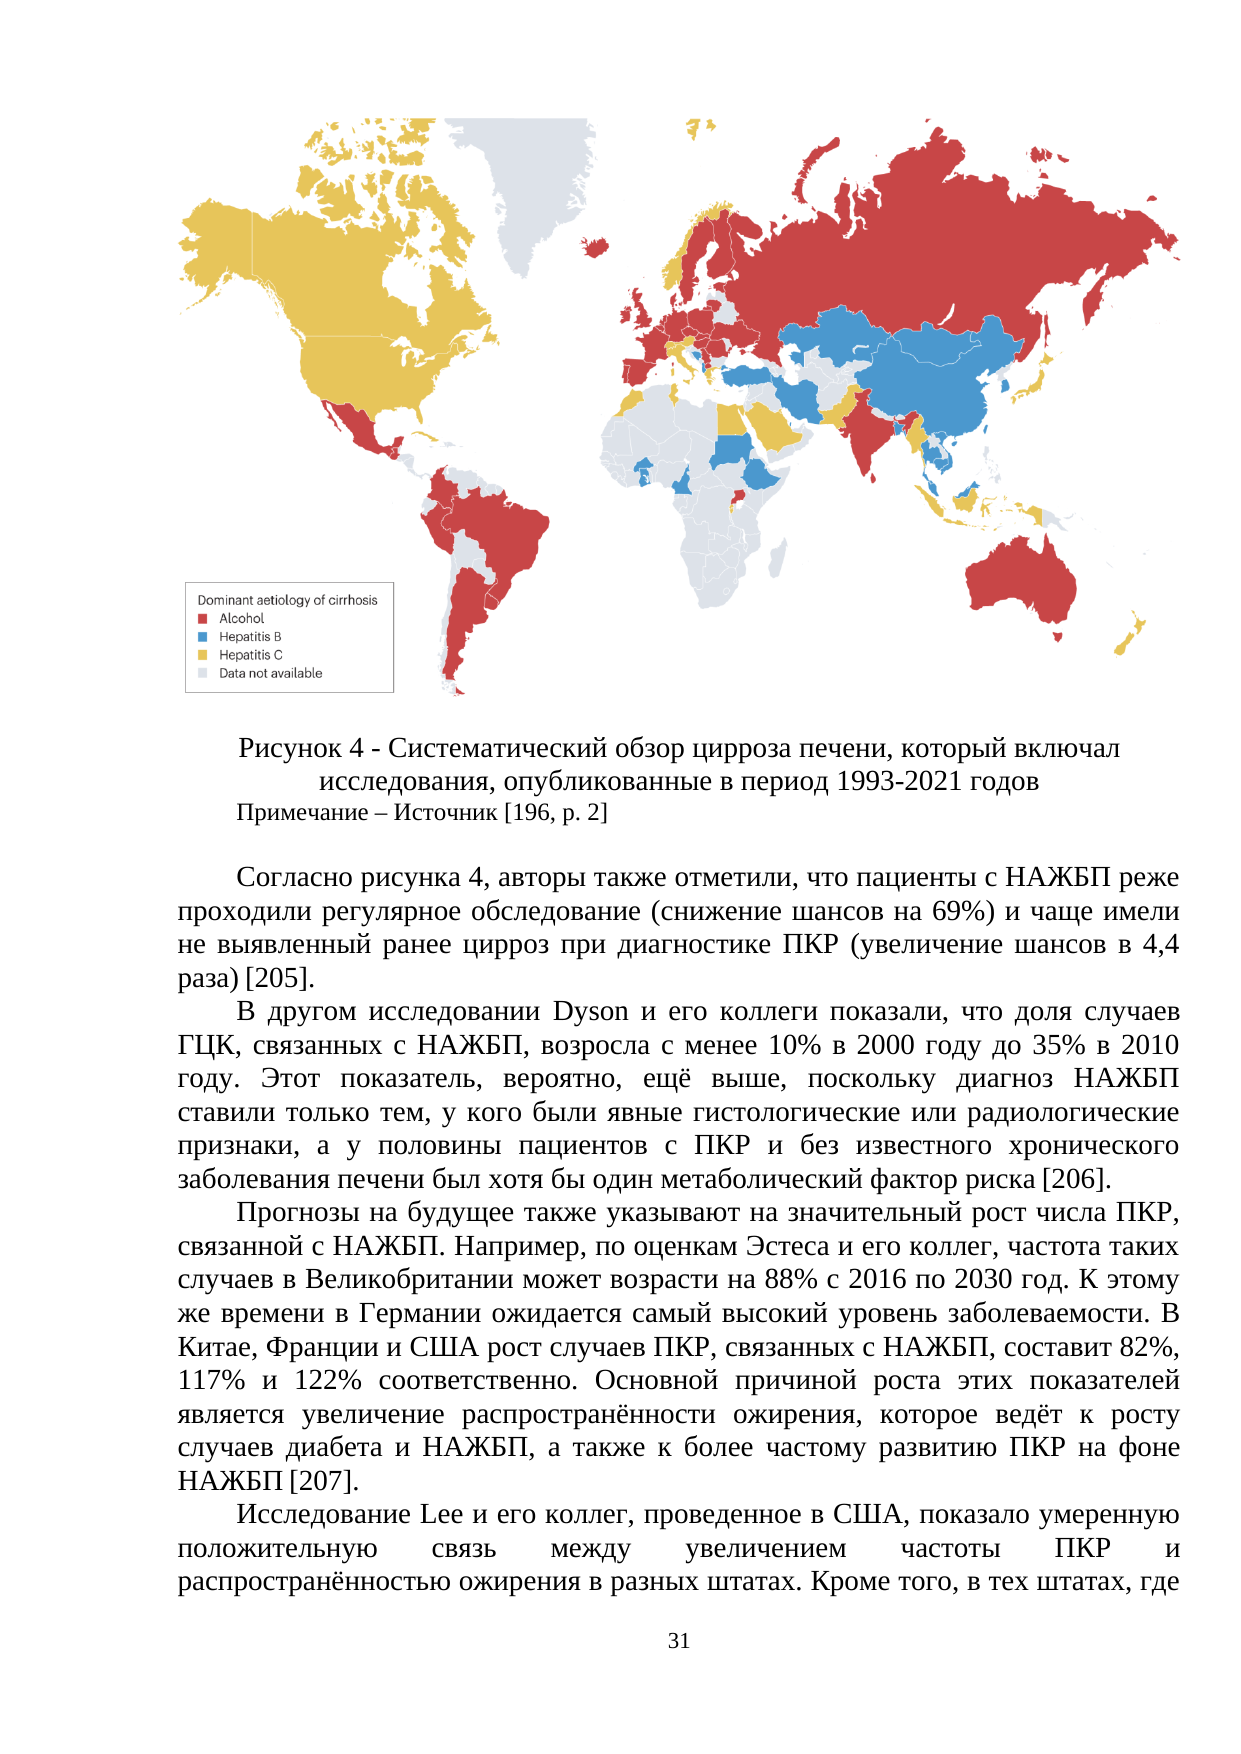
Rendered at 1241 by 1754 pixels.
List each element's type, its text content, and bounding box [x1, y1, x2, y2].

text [177, 1496, 1181, 1597]
text Примечание – Источник [196, р. 2] [177, 797, 1181, 826]
text Прогнозы на будущее также указывают на значительный рост числа ПКР, связанной с НАЖБП. Например, по оценкам Эстеса и его коллег, частота таких случаев в Великобритании может возрасти на 88% с 2016 по 2030 год. К этому же времени в Германии ожидается самый высокий уровень заболеваемости. В Китае, Франции и США рост случаев ПКР, связанных с НАЖБП, составит 82%, 117% и 122% соответственно. Основной причиной роста этих показателей является увеличение распространённости ожирения, которое ведёт к росту случаев диабета и НАЖБП, а также к более частому развитию ПКР на фоне НАЖБП [207]. [177, 1194, 1181, 1496]
text Рисунок 4 - Систематический обзор цирроза печени, который включал исследования, опубликованные в период 1993-2021 годов [177, 730, 1181, 797]
text Согласно рисунка 4, авторы также отметили, что пациенты с НАЖБП реже проходили регулярное обследование (снижение шансов на 69%) и чаще имели не выявленный ранее цирроз при диагностике ПКР (увеличение шансов в 4,4 раза) [205]. [177, 859, 1181, 993]
text В другом исследовании Dyson и его коллеги показали, что доля случаев ГЦК, связанных с НАЖБП, возросла с менее 10% в 2000 году до 35% в 2010 году. Этот показатель, вероятно, ещё выше, поскольку диагноз НАЖБП ставили только тем, у кого были явные гистологические или радиологические признаки, а у половины пациентов с ПКР и без известного хронического заболевания печени был хотя бы один метаболический фактор риска [206]. [177, 993, 1181, 1194]
picture [177, 118, 1181, 697]
